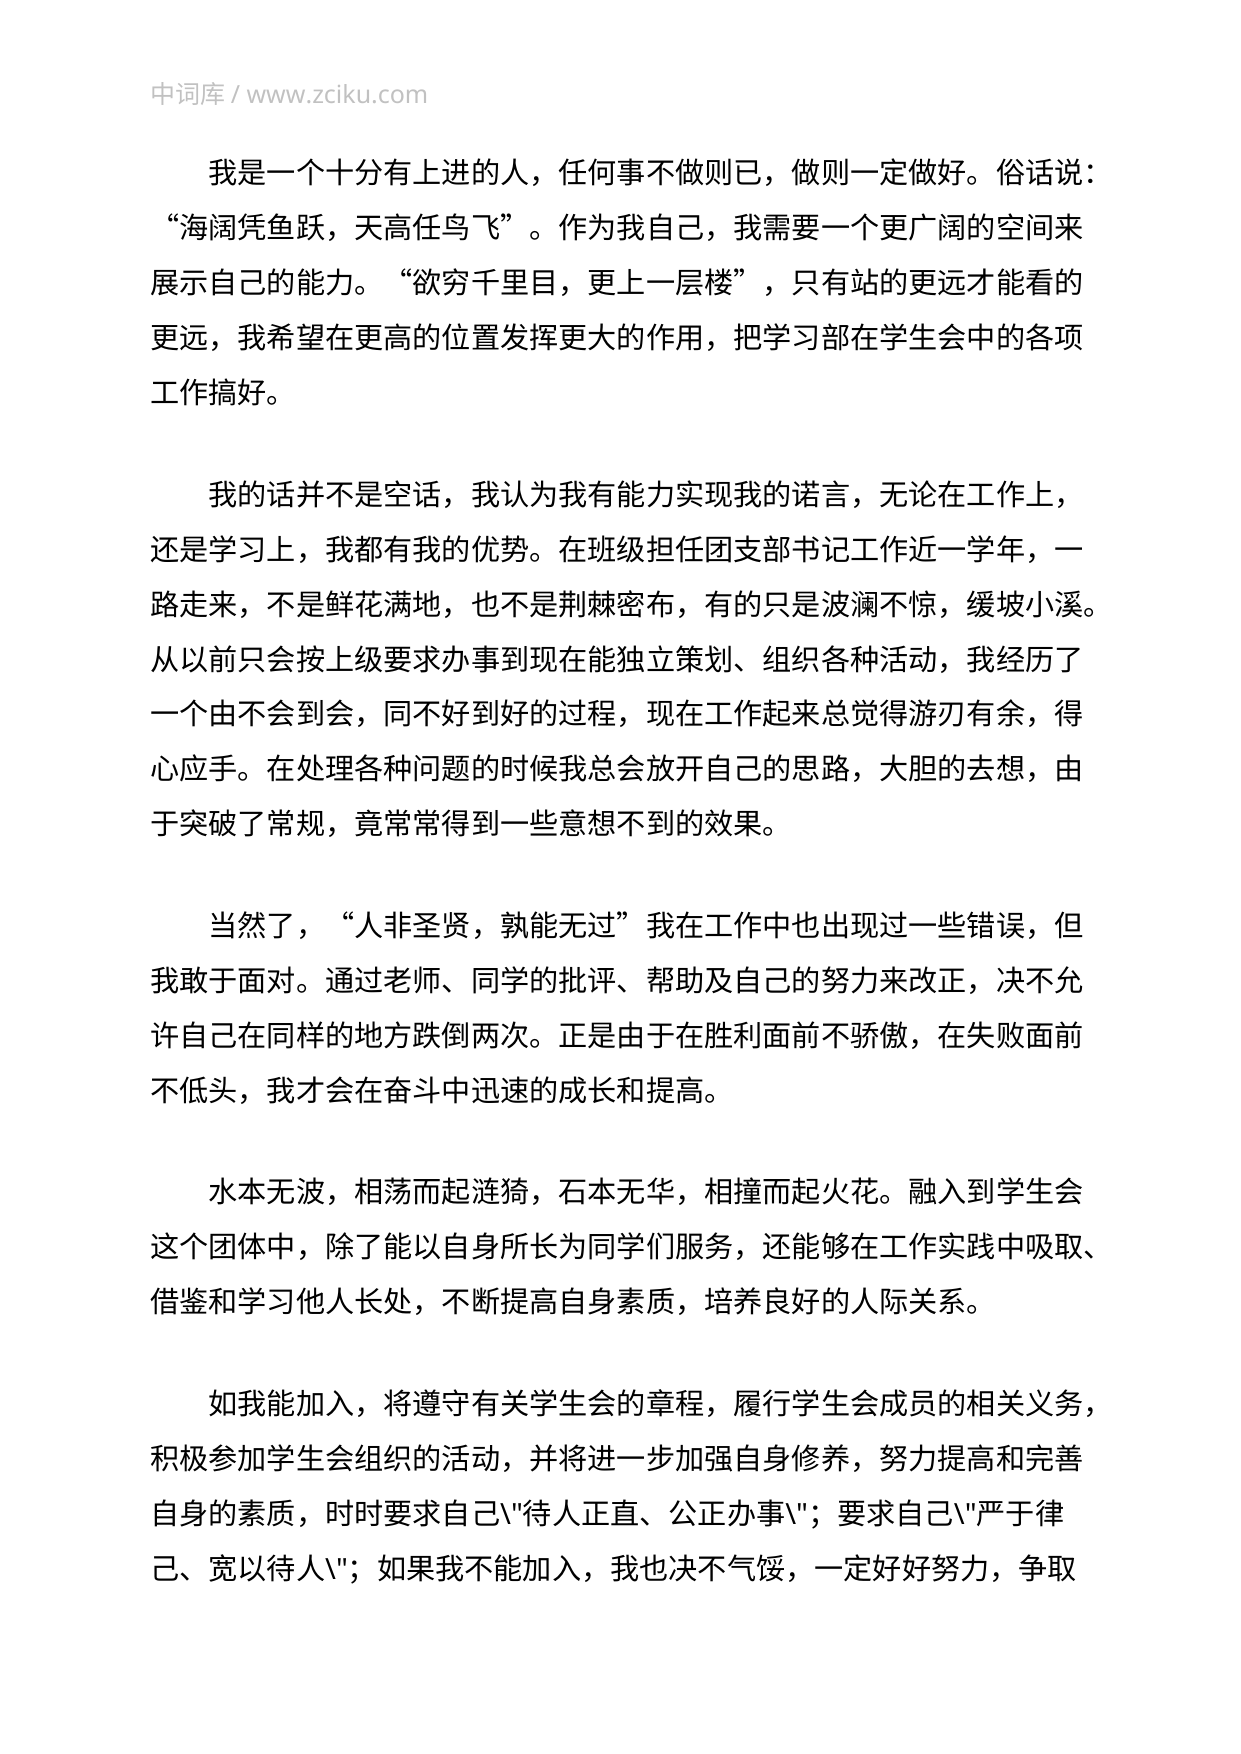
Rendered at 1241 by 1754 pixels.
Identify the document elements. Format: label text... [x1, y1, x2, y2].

text 我是一个十分有上进的人，任何事不做则已，做则一定做好。俗话说：“海阔凭鱼跃，天高任鸟飞”。作为我自己，我需要一个更广阔的空间来展示自己的能力。“欲穷千里目，更上一层楼”，只有站的更远才能看的更远，我希望在更高的位置发挥更大的作用，把学习部在学生会中的各项工作搞好。 [150, 150, 1090, 412]
text 水本无波，相荡而起涟猗，石本无华，相撞而起火花。融入到学生会这个团体中，除了能以自身所长为同学们服务，还能够在工作实践中吸取、借鉴和学习他人长处，不断提高自身素质，培养良好的人际关系。 [150, 1169, 1090, 1321]
text 我的话并不是空话，我认为我有能力实现我的诺言，无论在工作上，还是学习上，我都有我的优势。在班级担任团支部书记工作近一学年，一路走来，不是鲜花满地，也不是荆棘密布，有的只是波澜不惊，缓坡小溪。从以前只会按上级要求办事到现在能独立策划、组织各种活动，我经历了一个由不会到会，同不好到好的过程，现在工作起来总觉得游刃有余，得心应手。在处理各种问题的时候我总会放开自己的思路，大胆的去想，由于突破了常规，竟常常得到一些意想不到的效果。 [150, 471, 1090, 843]
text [150, 1381, 1090, 1588]
text 当然了，“人非圣贤，孰能无过”我在工作中也出现过一些错误，但我敢于面对。通过老师、同学的批评、帮助及自己的努力来改正，决不允许自己在同样的地方跌倒两次。正是由于在胜利面前不骄傲，在失败面前不低头，我才会在奋斗中迅速的成长和提高。 [150, 902, 1090, 1109]
